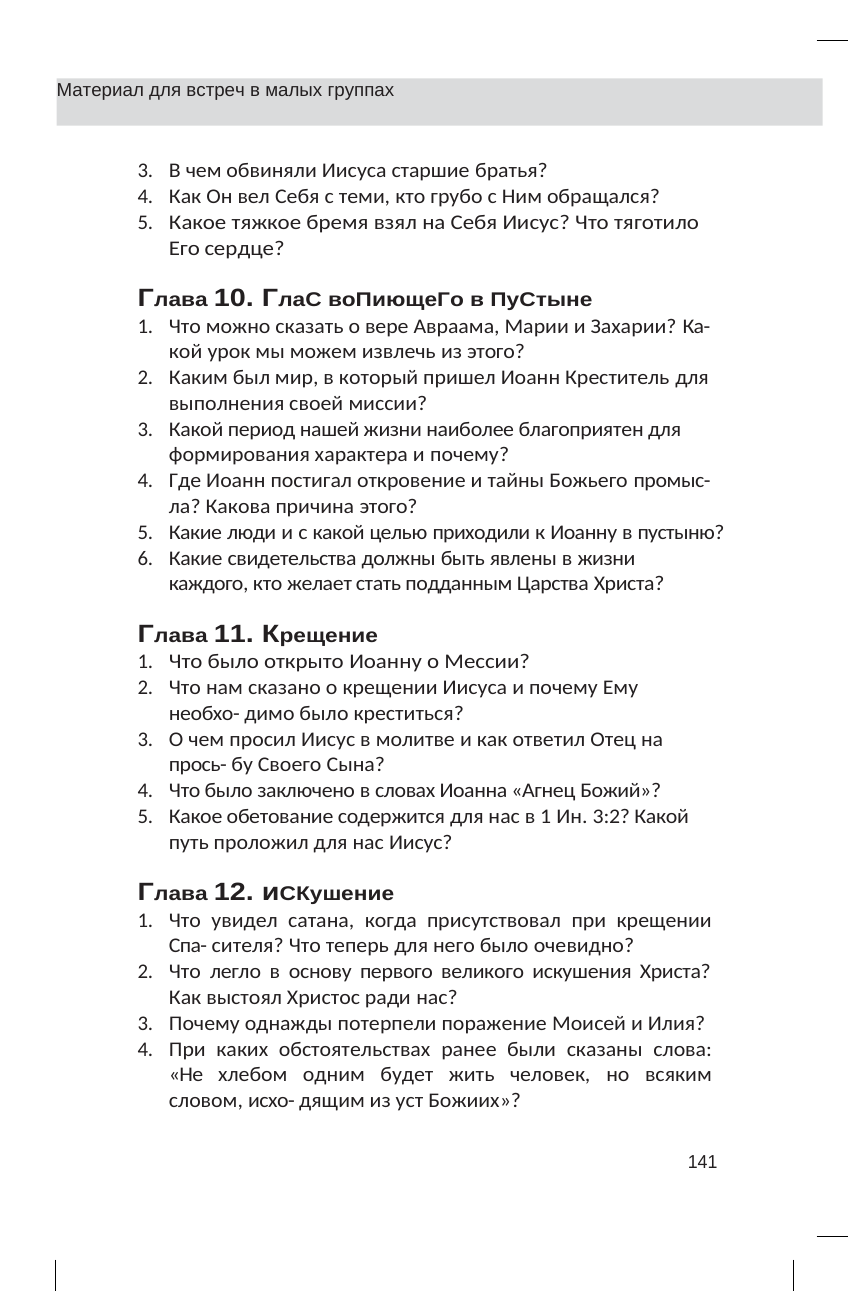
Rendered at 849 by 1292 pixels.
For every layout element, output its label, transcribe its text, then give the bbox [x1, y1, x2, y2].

list Что можно сказать о вере Авраама, Марии и Захарии? Ка- кой урок мы можем извлечь из этого? [137, 313, 712, 364]
list В чем обвиняли Иисуса старшие братья? [137, 157, 849, 183]
list О чем просил Иисус в молитве и как ответил Отец на прось- бу Своего Сына? [137, 726, 712, 777]
list Какое тяжкое бремя взял на Себя Иисус? Что тяготило Его сердце? [137, 209, 711, 261]
list Как Он вел Себя с теми, кто грубо с Ним обращался? [137, 183, 849, 209]
list Какое обетование содержится для нас в 1 Ин. 3:2? Какой путь проложил для нас Иисус? [137, 803, 711, 854]
text Глава 11. Крещение [137, 619, 849, 648]
list Что легло в основу первого великого искушения Христа? Как выстоял Христос ради нас? [137, 958, 711, 1009]
list Каким был мир, в который пришел Иоанн Креститель для выполнения своей миссии? [137, 364, 711, 416]
list Что нам сказано о крещении Иисуса и почему Ему необхо- димо было креститься? [137, 674, 712, 726]
list Какой период нашей жизни наиболее благоприятен для формирования характера и почему? [137, 416, 711, 467]
list Какие люди и с какой целью приходили к Иоанну в пустыню? [137, 519, 849, 544]
list Что было заключено в словах Иоанна «Агнец Божий»? [137, 777, 849, 803]
text 141 [127, 1151, 717, 1172]
list Почему однажды потерпели поражение Моисей и Илия? [137, 1010, 849, 1035]
text Глава 10. ГлаС воПиющеГо в ПуСтыне [137, 283, 849, 312]
list Что было открыто Иоанну о Мессии? [137, 648, 849, 674]
list Какие свидетельства должны быть явлены в жизни каждого, кто желает стать подданным Царства Христа? [137, 545, 711, 596]
list При каких обстоятельствах ранее были сказаны слова: «Не хлебом одним будет жить человек, но всяким словом, исхо- дящим из уст Божиих»? [137, 1036, 712, 1113]
text Глава 12. иСКушение [137, 877, 849, 906]
list Что увидел сатана, когда присутствовал при крещении Спа- сителя? Что теперь для него было очевидно? [137, 907, 712, 958]
list Где Иоанн постигал откровение и тайны Божьего промыс- ла? Какова причина этого? [137, 467, 712, 518]
